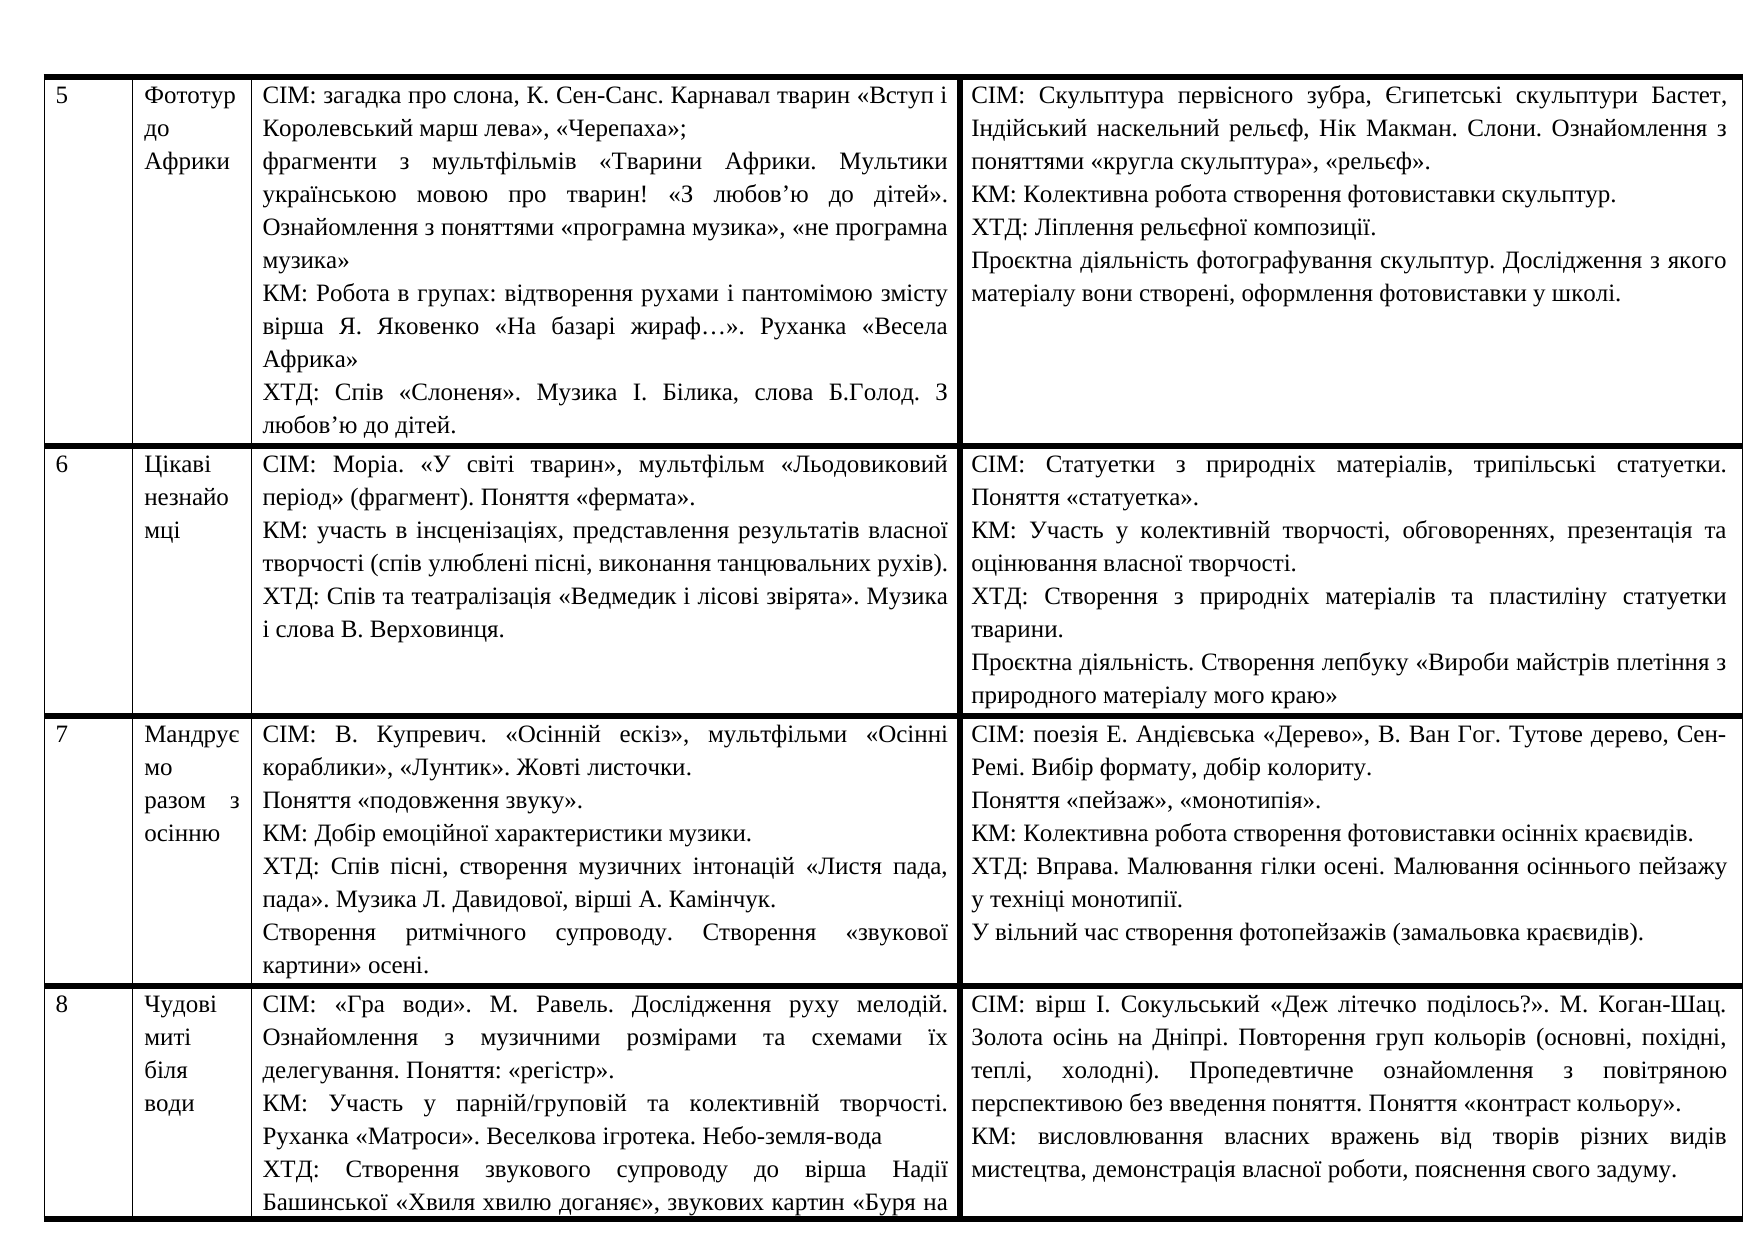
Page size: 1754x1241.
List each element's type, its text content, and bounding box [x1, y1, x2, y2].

table_cell СІМ: Скульптура первісного зубра, Єгипетські скульптури Бастет, Індійський наскельний рельєф, Нік Макман. Слони. Ознайомлення з поняттями «кругла скульптура», «рельєф». КМ: Колективна робота створення фотовиставки скульптур. ХТД: Ліплення рельєфної композиції. Проєктна діяльність фотографування скульптур. Дослідження з якого матеріалу вони створені, оформлення фотовиставки у школі. [963, 80, 1742, 443]
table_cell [252, 989, 957, 1216]
table_cell СІМ: Моріа. «У світі тварин», мультфільм «Льодовиковий період» (фрагмент). Поняття «фермата». КМ: участь в інсценізаціях, представлення результатів власної творчості (спів улюблені пісні, виконання танцювальних рухів). ХТД: Спів та театралізація «Ведмедик і лісові звірята». Музика і слова В. Верховинця. [252, 449, 957, 713]
table_cell СІМ: Статуетки з природніх матеріалів, трипільські статуетки. Поняття «статуетка». КМ: Участь у колективній творчості, обговореннях, презентація та оцінювання власної творчості. ХТД: Створення з природніх матеріалів та пластиліну статуетки тварини. Проєктна діяльність. Створення лепбуку «Вироби майстрів плетіння з природного матеріалу мого краю» [963, 449, 1742, 713]
table_cell СІМ: В. Купревич. «Осінній ескіз», мультфільми «Осінні кораблики», «Лунтик». Жовті листочки. Поняття «подовження звуку». КМ: Добір емоційної характеристики музики. ХТД: Спів пісні, створення музичних інтонацій «Листя пада, пада». Музика Л. Давидової, вірші А. Камінчук. Створення ритмічного супроводу. Створення «звукової картини» осені. [252, 719, 957, 983]
table_cell 8 [45, 989, 132, 1216]
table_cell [963, 989, 1742, 1216]
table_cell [133, 989, 251, 1216]
table_cell 5 [45, 80, 132, 443]
table_cell 7 [45, 719, 132, 983]
table_cell СІМ: загадка про слона, К. Сен-Санс. Карнавал тварин «Вступ і Королевський марш лева», «Черепаха»; фрагменти з мультфільмів «Тварини Африки. Мультики українською мовою про тварин! «З любов’ю до дітей». Ознайомлення з поняттями «програмна музика», «не програмна музика» КМ: Робота в групах: відтворення рухами і пантомімою змісту вірша Я. Яковенко «На базарі жираф…». Руханка «Весела Африка» ХТД: Спів «Слоненя». Музика І. Білика, слова Б.Голод. З любов’ю до дітей. [252, 80, 957, 443]
table_cell СІМ: поезія Е. Андієвська «Дерево», В. Ван Гог. Тутове дерево, Сен-Ремі. Вибір формату, добір колориту. Поняття «пейзаж», «монотипія». КМ: Колективна робота створення фотовиставки осінніх краєвидів. ХТД: Вправа. Малювання гілки осені. Малювання осіннього пейзажу у техніці монотипії. У вільний час створення фотопейзажів (замальовка краєвидів). [963, 719, 1742, 983]
table_cell Фототур до Африки [133, 80, 251, 443]
table_cell Мандруємо разом з осінню [133, 719, 251, 983]
table_cell 6 [45, 449, 132, 713]
table_cell Цікаві незнайомці [133, 449, 251, 713]
